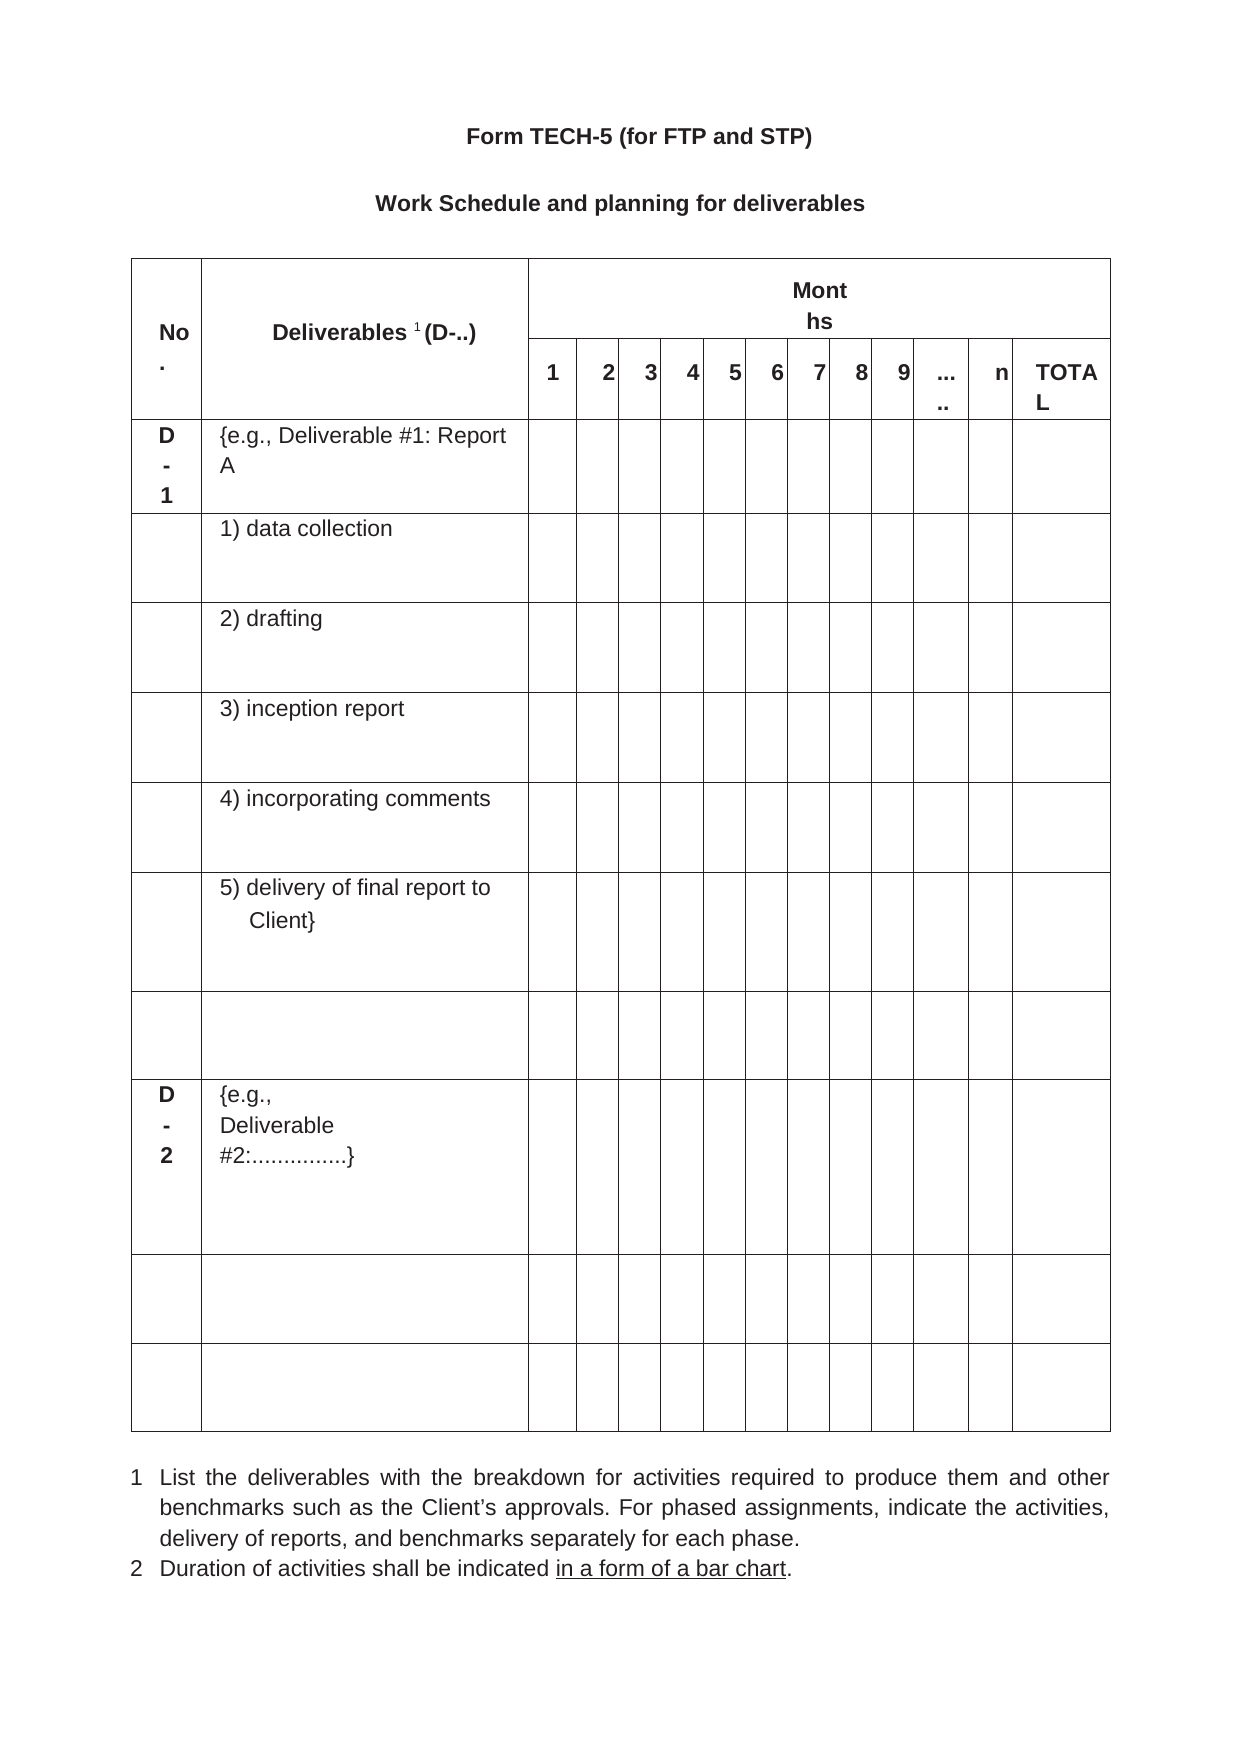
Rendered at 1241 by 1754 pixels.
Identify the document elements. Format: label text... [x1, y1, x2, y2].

table_cell [577, 1344, 618, 1431]
table_cell [529, 992, 576, 1079]
table_cell [1013, 420, 1110, 512]
table_cell [132, 1255, 201, 1342]
table_cell [830, 1255, 871, 1342]
table_cell [619, 992, 660, 1079]
table_cell {e.g., Deliverable #1: Report A [202, 420, 528, 512]
table_cell [788, 514, 829, 602]
table_cell D-2 [132, 1080, 201, 1254]
table_cell [529, 783, 576, 872]
table_cell [788, 1344, 829, 1431]
table_cell [830, 1344, 871, 1431]
table_cell [830, 603, 871, 692]
table_cell [746, 1080, 787, 1254]
table_cell [830, 1080, 871, 1254]
table_cell [661, 1080, 703, 1254]
table_cell 8 [830, 339, 871, 419]
table_cell 9 [872, 339, 913, 419]
table_cell n [969, 339, 1012, 419]
table_cell [704, 1255, 745, 1342]
table_cell [788, 693, 829, 782]
table_cell 6 [746, 339, 787, 419]
table_cell [872, 1255, 913, 1342]
table_cell 1 [529, 339, 576, 419]
table_cell [1013, 1255, 1110, 1342]
table_cell [914, 783, 968, 872]
table_cell 4) incorporating comments [202, 783, 528, 872]
table_cell [914, 1080, 968, 1254]
table_cell {e.g., Deliverable #2:...............} [202, 1080, 528, 1254]
table_cell [202, 1255, 528, 1342]
table_cell [788, 783, 829, 872]
table_cell [619, 420, 660, 512]
table_cell [704, 693, 745, 782]
table_cell [704, 514, 745, 602]
table_cell [746, 783, 787, 872]
table_cell [788, 1255, 829, 1342]
table_cell [661, 1344, 703, 1431]
table_cell [872, 1344, 913, 1431]
list List the deliverables with the breakdown for activities required to produce them and other benchmarks such as the Client’s approvals. For phased assignments, indicate the activities, delivery of reports, and benchmarks separately for each phase. [130, 1464, 1110, 1551]
table_cell [661, 992, 703, 1079]
table_cell [914, 693, 968, 782]
table_cell 3) inception report [202, 693, 528, 782]
table_cell [577, 693, 618, 782]
table_cell [872, 783, 913, 872]
table_cell [132, 992, 201, 1079]
table_cell [872, 603, 913, 692]
table_cell [914, 992, 968, 1079]
table_cell [969, 1255, 1012, 1342]
table_cell [969, 992, 1012, 1079]
table_cell [577, 873, 618, 991]
table_cell [830, 783, 871, 872]
table_cell [619, 603, 660, 692]
table_cell [529, 1344, 576, 1431]
table_cell [914, 1255, 968, 1342]
table_cell [1013, 514, 1110, 602]
table_cell [529, 1255, 576, 1342]
table_header Months [529, 259, 1110, 338]
table_cell [914, 1344, 968, 1431]
subtitle Form TECH-5 (for FTP and STP) [136, 123, 1104, 149]
table_cell [746, 693, 787, 782]
table_cell [830, 420, 871, 512]
table_cell [914, 420, 968, 512]
table_cell [914, 873, 968, 991]
table_cell [1013, 1080, 1110, 1254]
table_cell [529, 603, 576, 692]
table_cell [746, 603, 787, 692]
table_cell [969, 1080, 1012, 1254]
table_cell 5) delivery of final report to Client} [202, 873, 528, 991]
table_cell [830, 693, 871, 782]
table_cell [704, 603, 745, 692]
text Work Schedule and planning for deliverables [375, 190, 1142, 217]
table_cell [872, 873, 913, 991]
table_cell [1013, 783, 1110, 872]
table_cell [577, 420, 618, 512]
table_cell [830, 873, 871, 991]
table_cell [661, 783, 703, 872]
table_cell [746, 514, 787, 602]
table_cell [529, 514, 576, 602]
table_cell [619, 693, 660, 782]
table_cell [969, 420, 1012, 512]
table_cell [619, 783, 660, 872]
table_cell [619, 514, 660, 602]
table_cell [661, 603, 703, 692]
table_cell [1013, 1344, 1110, 1431]
table_cell [132, 1344, 201, 1431]
table_cell [830, 992, 871, 1079]
table_cell [788, 1080, 829, 1254]
table_cell [577, 1255, 618, 1342]
table_cell [661, 693, 703, 782]
table_cell [969, 514, 1012, 602]
table_cell [746, 1344, 787, 1431]
table_cell [746, 420, 787, 512]
table_cell [969, 873, 1012, 991]
table_cell [661, 420, 703, 512]
table_cell [529, 420, 576, 512]
table_cell [661, 873, 703, 991]
table_cell 4 [661, 339, 703, 419]
table_cell [619, 1255, 660, 1342]
table_cell [969, 603, 1012, 692]
table_cell [132, 783, 201, 872]
table_cell [746, 873, 787, 991]
table_cell [1013, 603, 1110, 692]
table_cell [529, 693, 576, 782]
table_cell [1013, 873, 1110, 991]
table_cell [704, 992, 745, 1079]
table_cell [577, 1080, 618, 1254]
table_cell [619, 1344, 660, 1431]
table_cell [577, 992, 618, 1079]
table_cell 2) drafting [202, 603, 528, 692]
table_cell 2 [577, 339, 618, 419]
table_cell [529, 873, 576, 991]
table_cell [969, 783, 1012, 872]
table_cell [788, 992, 829, 1079]
table_cell [746, 1255, 787, 1342]
table_cell [830, 514, 871, 602]
table_cell ..... [914, 339, 968, 419]
table_cell TOTAL [1013, 339, 1110, 419]
table_cell [132, 693, 201, 782]
table_cell [1013, 693, 1110, 782]
table_cell [969, 1344, 1012, 1431]
table_cell [872, 693, 913, 782]
table_cell [1013, 992, 1110, 1079]
table_header No. [132, 259, 201, 419]
table_cell 1) data collection [202, 514, 528, 602]
table_cell [529, 1080, 576, 1254]
table_cell 3 [619, 339, 660, 419]
table_cell D-1 [132, 420, 201, 512]
table_cell [872, 1080, 913, 1254]
table_cell [788, 420, 829, 512]
table_cell [914, 603, 968, 692]
table_cell [704, 1080, 745, 1254]
table_cell [661, 514, 703, 602]
table_cell [577, 514, 618, 602]
table_cell [132, 514, 201, 602]
table_cell [969, 693, 1012, 782]
table_header Deliverables 1 (D-..) [202, 259, 528, 419]
table_cell 5 [704, 339, 745, 419]
list Duration of activities shall be indicated in a form of a bar chart. [130, 1555, 1142, 1581]
table_cell [661, 1255, 703, 1342]
table_cell [872, 992, 913, 1079]
table_cell [202, 1344, 528, 1431]
table_cell [577, 783, 618, 872]
table_cell 7 [788, 339, 829, 419]
table_cell [132, 603, 201, 692]
table_cell [872, 514, 913, 602]
table_cell [788, 873, 829, 991]
table_cell [704, 783, 745, 872]
table_cell [577, 603, 618, 692]
table_cell [132, 873, 201, 991]
table_cell [788, 603, 829, 692]
table_cell [619, 1080, 660, 1254]
table_cell [746, 992, 787, 1079]
table_cell [872, 420, 913, 512]
table_cell [704, 873, 745, 991]
table_cell [619, 873, 660, 991]
table_cell [704, 1344, 745, 1431]
table_cell [914, 514, 968, 602]
table_cell [202, 992, 528, 1079]
table_cell [704, 420, 745, 512]
